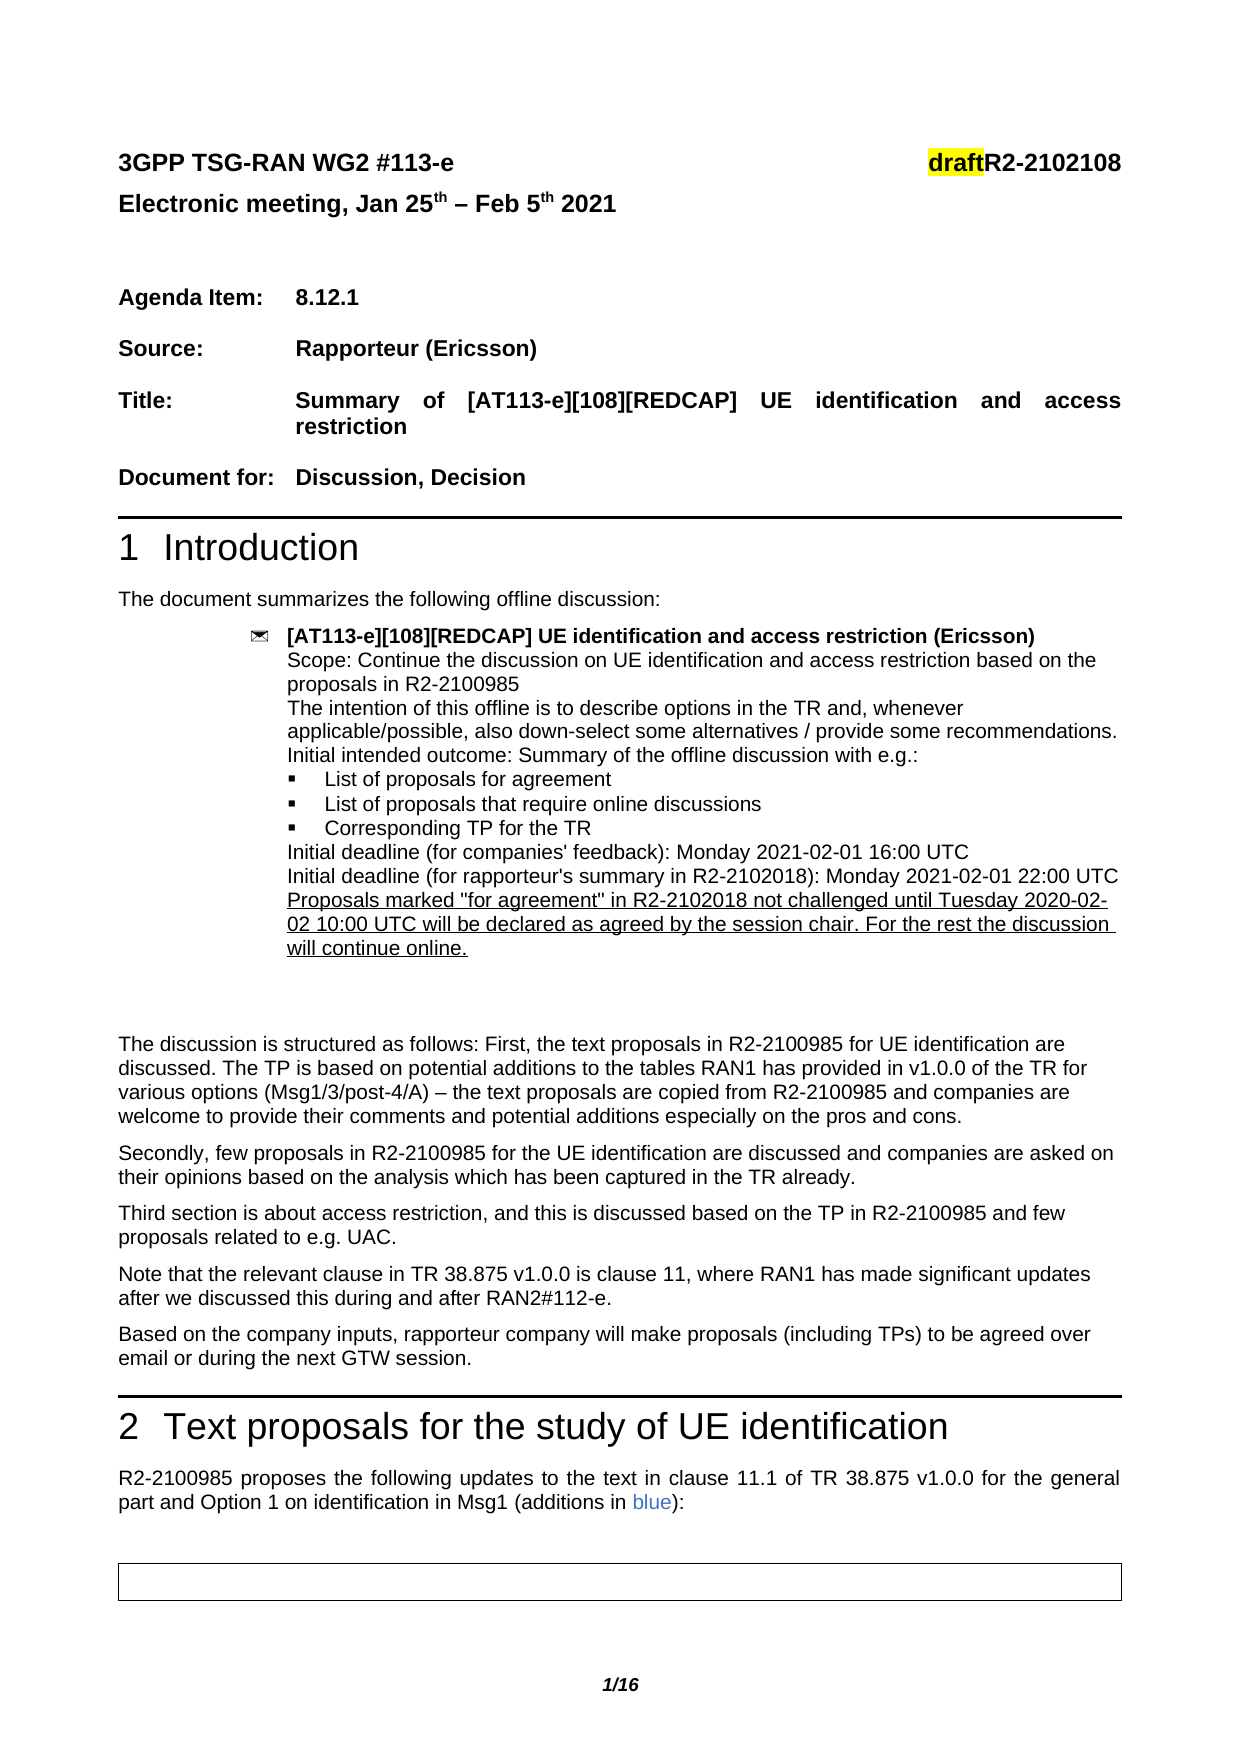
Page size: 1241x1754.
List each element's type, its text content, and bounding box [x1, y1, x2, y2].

text The intention of this offline is to describe options in the TR and, whenever applicable/possible, also down-select some alternatives / provide some recommendations. [249, 695, 1122, 743]
text Based on the company inputs, rapporteur company will make proposals (including TPs) to be agreed over email or during the next GTW session. [118, 1322, 1122, 1370]
text Initial intended outcome: Summary of the offline discussion with e.g.: [287, 743, 1122, 767]
text R2-2100985 proposes the following updates to the text in clause 11.1 of TR 38.875 v1.0.0 for the general part and Option 1 on identification in Msg1 (additions in blue): [118, 1466, 1122, 1514]
text 3GPP TSG-RAN WG2 #113-e draftR2-2102108 [984, 148, 1122, 176]
text Proposals marked "for agreement" in R2-2102018 not challenged until Tuesday 2020-02-02 10:00 UTC will be declared as agreed by the session chair. For the rest the discussion will continue online. [287, 887, 1122, 959]
text Source: Rapporteur (Ericsson) [118, 335, 1122, 362]
text Title: Summary of [AT113-e][108][REDCAP] UE identification and access restriction [118, 387, 1122, 439]
subtitle Introduction [118, 519, 1122, 568]
text Scope: Continue the discussion on UE identification and access restriction based on the proposals in R2-2100985 [287, 647, 1122, 695]
text [AT113-e][108][REDCAP] UE identification and access restriction (Ericsson) [249, 623, 1122, 647]
text The document summarizes the following offline discussion: [118, 587, 1122, 611]
text 3GPP TSG-RAN WG2 #113-e draftR2-2102108 [118, 148, 928, 176]
list Corresponding TP for the TR [287, 815, 1122, 839]
text The discussion is structured as follows: First, the text proposals in R2-2100985 for UE identification are discussed. The TP is based on potential additions to the tables RAN1 has provided in v1.0.0 of the TR for various options (Msg1/3/post-4/A) – the text proposals are copied from R2-2100985 and companies are welcome to provide their comments and potential additions especially on the pros and cons. [118, 1032, 1122, 1128]
text Initial deadline (for rapporteur's summary in R2-2102018): Monday 2021-02-01 22:00 UTC [287, 863, 1122, 887]
text Agenda Item: 8.12.1 [118, 284, 1122, 310]
list List of proposals that require online discussions [287, 791, 1122, 815]
list List of proposals for agreement [287, 767, 1122, 791]
text Third section is about access restriction, and this is discussed based on the TP in R2-2100985 and few proposals related to e.g. UAC. [118, 1201, 1122, 1249]
text Initial deadline (for companies' feedback): Monday 2021-02-01 16:00 UTC [287, 839, 1122, 863]
subtitle Text proposals for the study of UE identification [118, 1398, 1122, 1447]
text Document for: Discussion, Decision [118, 464, 1122, 491]
text Secondly, few proposals in R2-2100985 for the UE identification are discussed and companies are asked on their opinions based on the analysis which has been captured in the TR already. [118, 1141, 1122, 1188]
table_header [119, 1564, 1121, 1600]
text Note that the relevant clause in TR 38.875 v1.0.0 is clause 11, where RAN1 has made significant updates after we discussed this during and after RAN2#112-e. [118, 1261, 1122, 1309]
text Electronic meeting, Jan 25th – Feb 5th 2021 [118, 189, 1122, 218]
